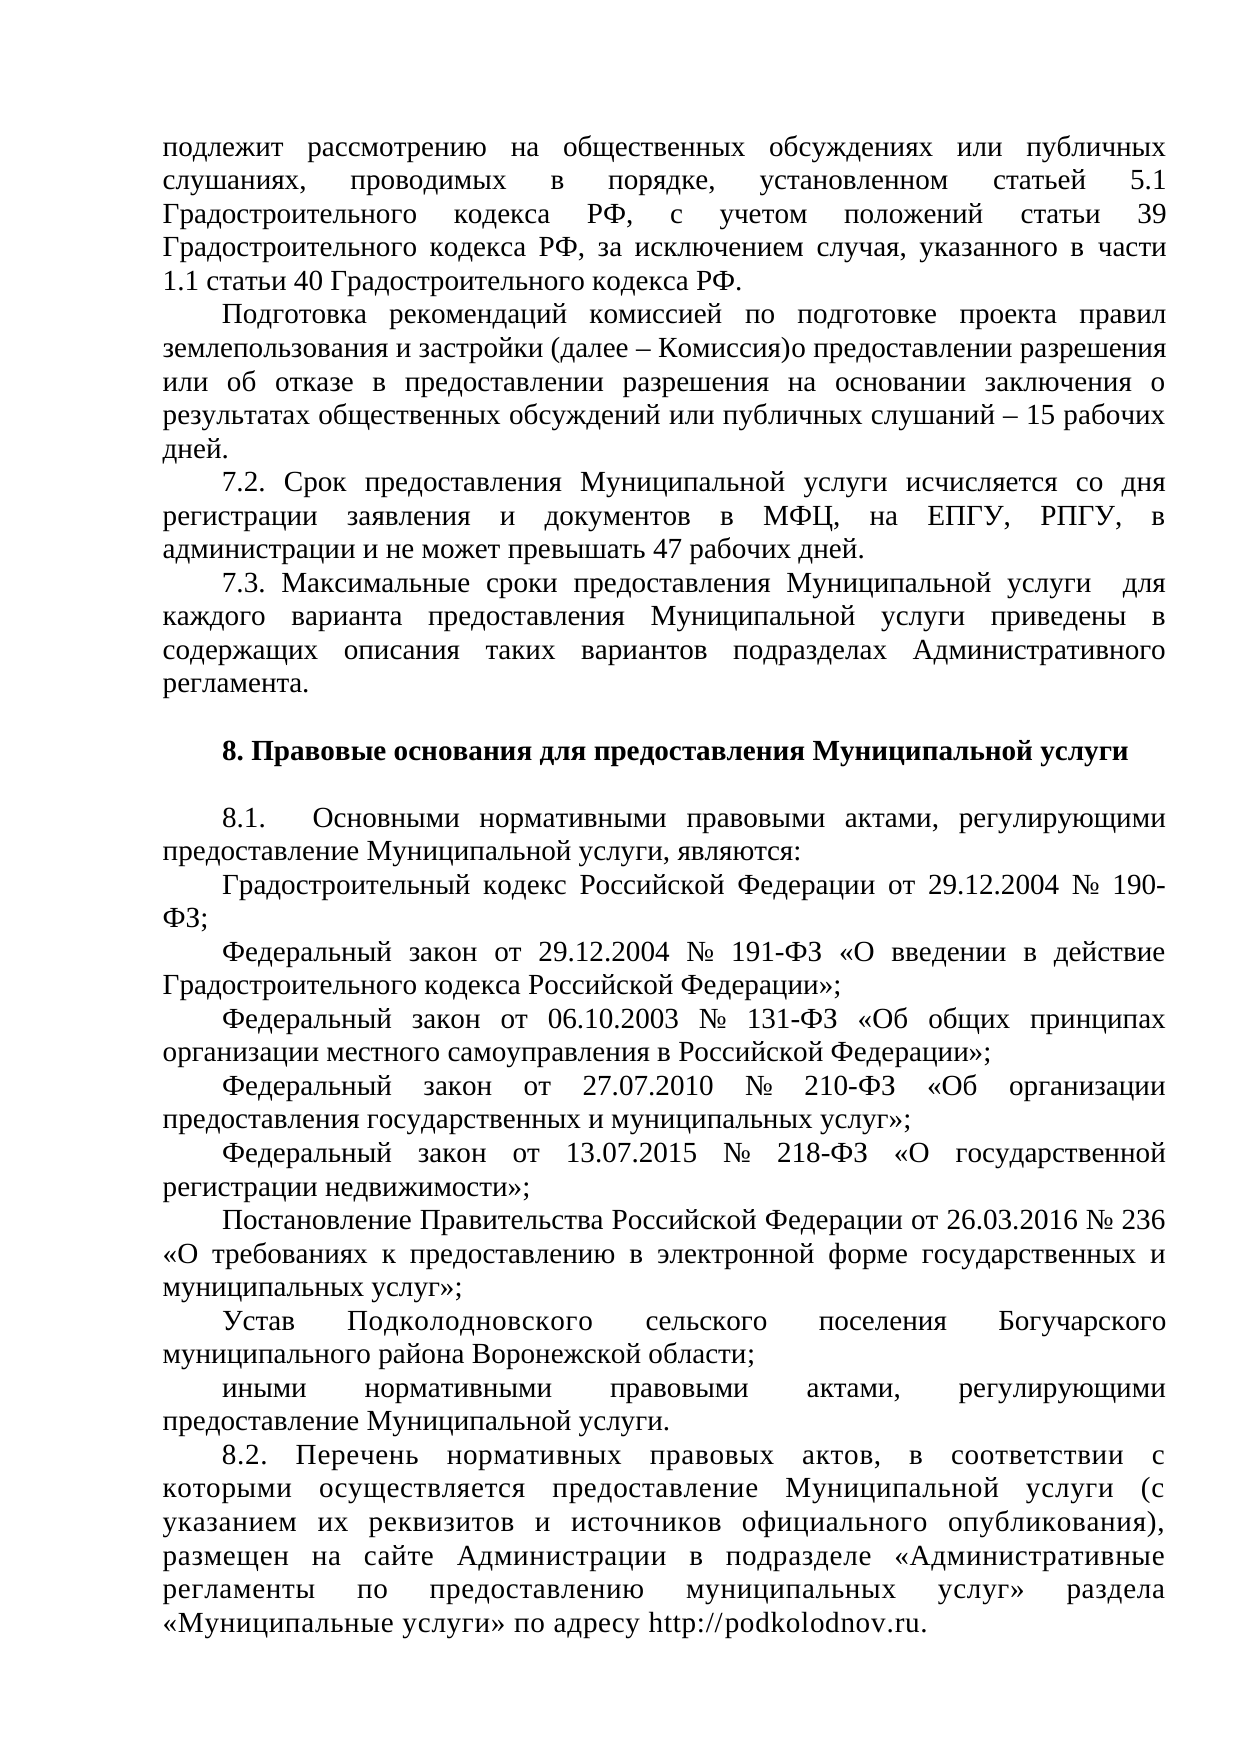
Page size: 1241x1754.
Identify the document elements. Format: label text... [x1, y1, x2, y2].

text Федеральный закон от 29.12.2004 № 191-ФЗ «О введении в действие Градостроительного кодекса Российской Федерации»; [162, 934, 1167, 1001]
text Федеральный закон от 27.07.2010 № 210-ФЗ «Об организации предоставления государственных и муниципальных услуг»; [162, 1068, 1167, 1135]
text Федеральный закон от 06.10.2003 № 131-ФЗ «Об общих принципах организации местного самоуправления в Российской Федерации»; [162, 1001, 1167, 1068]
text 8.1. Основными нормативными правовыми актами, регулирующими предоставление Муниципальной услуги, являются: [162, 800, 1167, 867]
text иными нормативными правовыми актами, регулирующими предоставление Муниципальной услуги. [162, 1370, 1167, 1437]
text Градостроительный кодекс Российской Федерации от 29.12.2004 № 190-ФЗ; [162, 867, 1167, 934]
text Устав Подколодновского сельского поселения Богучарского муниципального района Воронежской области; [162, 1303, 1167, 1370]
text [162, 129, 1167, 297]
text Постановление Правительства Российской Федерации от 26.03.2016 № 236 «О требованиях к предоставлению в электронной форме государственных и муниципальных услуг»; [162, 1202, 1167, 1303]
text Подготовка рекомендаций комиссией по подготовке проекта правил землепользования и застройки (далее – Комиссия)о предоставлении разрешения или об отказе в предоставлении разрешения на основании заключения о результатах общественных обсуждений или публичных слушаний – 15 рабочих дней. [162, 297, 1167, 464]
text 7.2. Срок предоставления Муниципальной услуги исчисляется со дня регистрации заявления и документов в МФЦ, на ЕПГУ, РПГУ, в администрации и не может превышать 47 рабочих дней. [162, 464, 1167, 565]
text 7.3. Максимальные сроки предоставления Муниципальной услуги для каждого варианта предоставления Муниципальной услуги приведены в содержащих описания таких вариантов подразделах Административного регламента. [162, 565, 1167, 699]
text Федеральный закон от 13.07.2015 № 218-ФЗ «О государственной регистрации недвижимости»; [162, 1135, 1167, 1202]
text 8. Правовые основания для предоставления Муниципальной услуги [162, 733, 1167, 766]
text 8.2. Перечень нормативных правовых актов, в соответствии с которыми осуществляется предоставление Муниципальной услуги (с указанием их реквизитов и источников официального опубликования), размещен на сайте Администрации в подразделе «Административные регламенты по предоставлению муниципальных услуг» раздела «Муниципальные услуги» по адресу http://podkolodnov.ru. [162, 1437, 1167, 1638]
